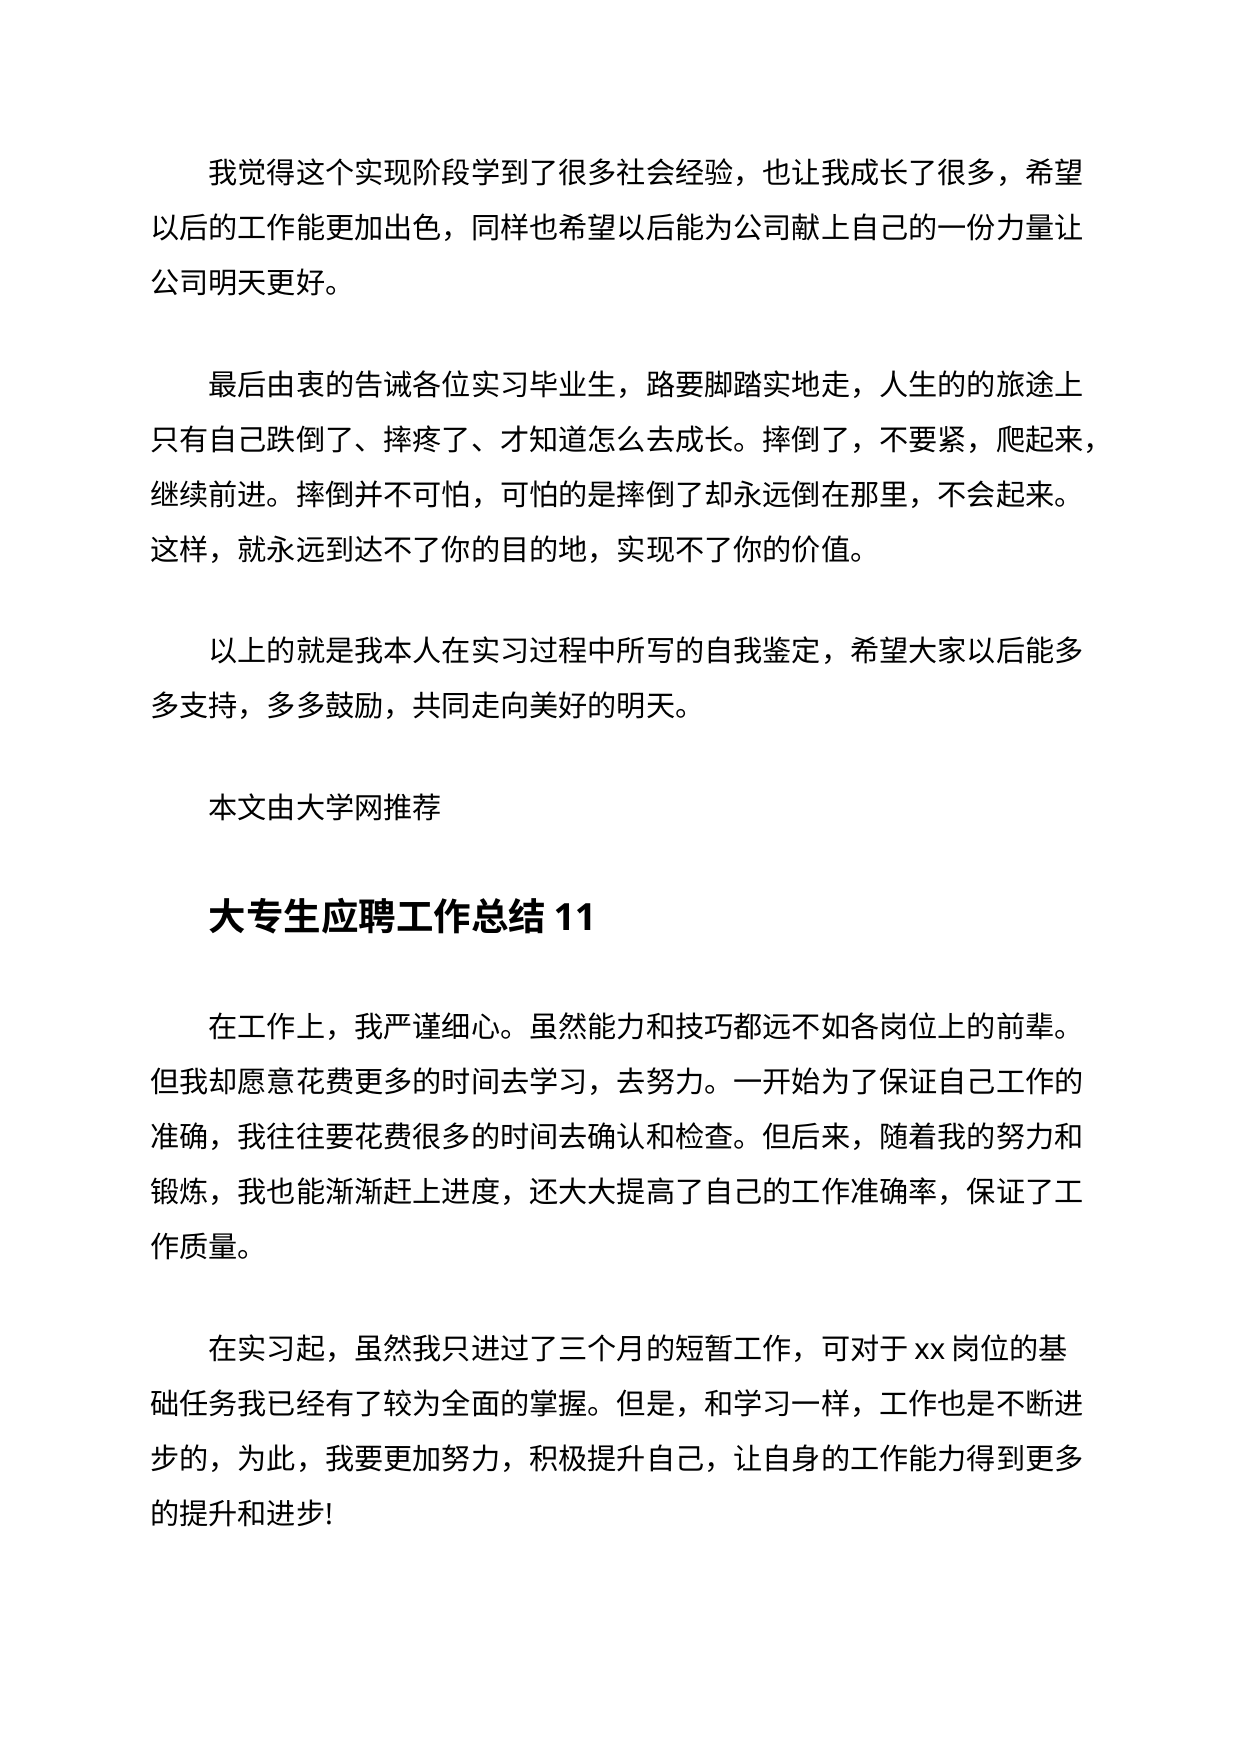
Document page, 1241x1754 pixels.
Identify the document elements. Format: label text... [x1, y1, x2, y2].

text 在实习起，虽然我只进过了三个月的短暂工作，可对于xx岗位的基础任务我已经有了较为全面的掌握。但是，和学习一样，工作也是不断进步的，为此，我要更加努力，积极提升自己，让自身的工作能力得到更多的提升和进步! [150, 1325, 1090, 1533]
text 本文由大学网推荐 [150, 785, 1090, 827]
text 以上的就是我本人在实习过程中所写的自我鉴定，希望大家以后能多多支持，多多鼓励，共同走向美好的明天。 [150, 628, 1090, 725]
text 我觉得这个实现阶段学到了很多社会经验，也让我成长了很多，希望以后的工作能更加出色，同样也希望以后能为公司献上自己的一份力量让公司明天更好。 [150, 150, 1090, 302]
text 最后由衷的告诫各位实习毕业生，路要脚踏实地走，人生的的旅途上只有自己跌倒了、摔疼了、才知道怎么去成长。摔倒了，不要紧，爬起来，继续前进。摔倒并不可怕，可怕的是摔倒了却永远倒在那里，不会起来。这样，就永远到达不了你的目的地，实现不了你的价值。 [150, 362, 1090, 568]
text 大专生应聘工作总结11 [150, 886, 1090, 941]
text 在工作上，我严谨细心。虽然能力和技巧都远不如各岗位上的前辈。但我却愿意花费更多的时间去学习，去努力。一开始为了保证自己工作的准确，我往往要花费很多的时间去确认和检查。但后来，随着我的努力和锻炼，我也能渐渐赶上进度，还大大提高了自己的工作准确率，保证了工作质量。 [150, 1004, 1090, 1266]
